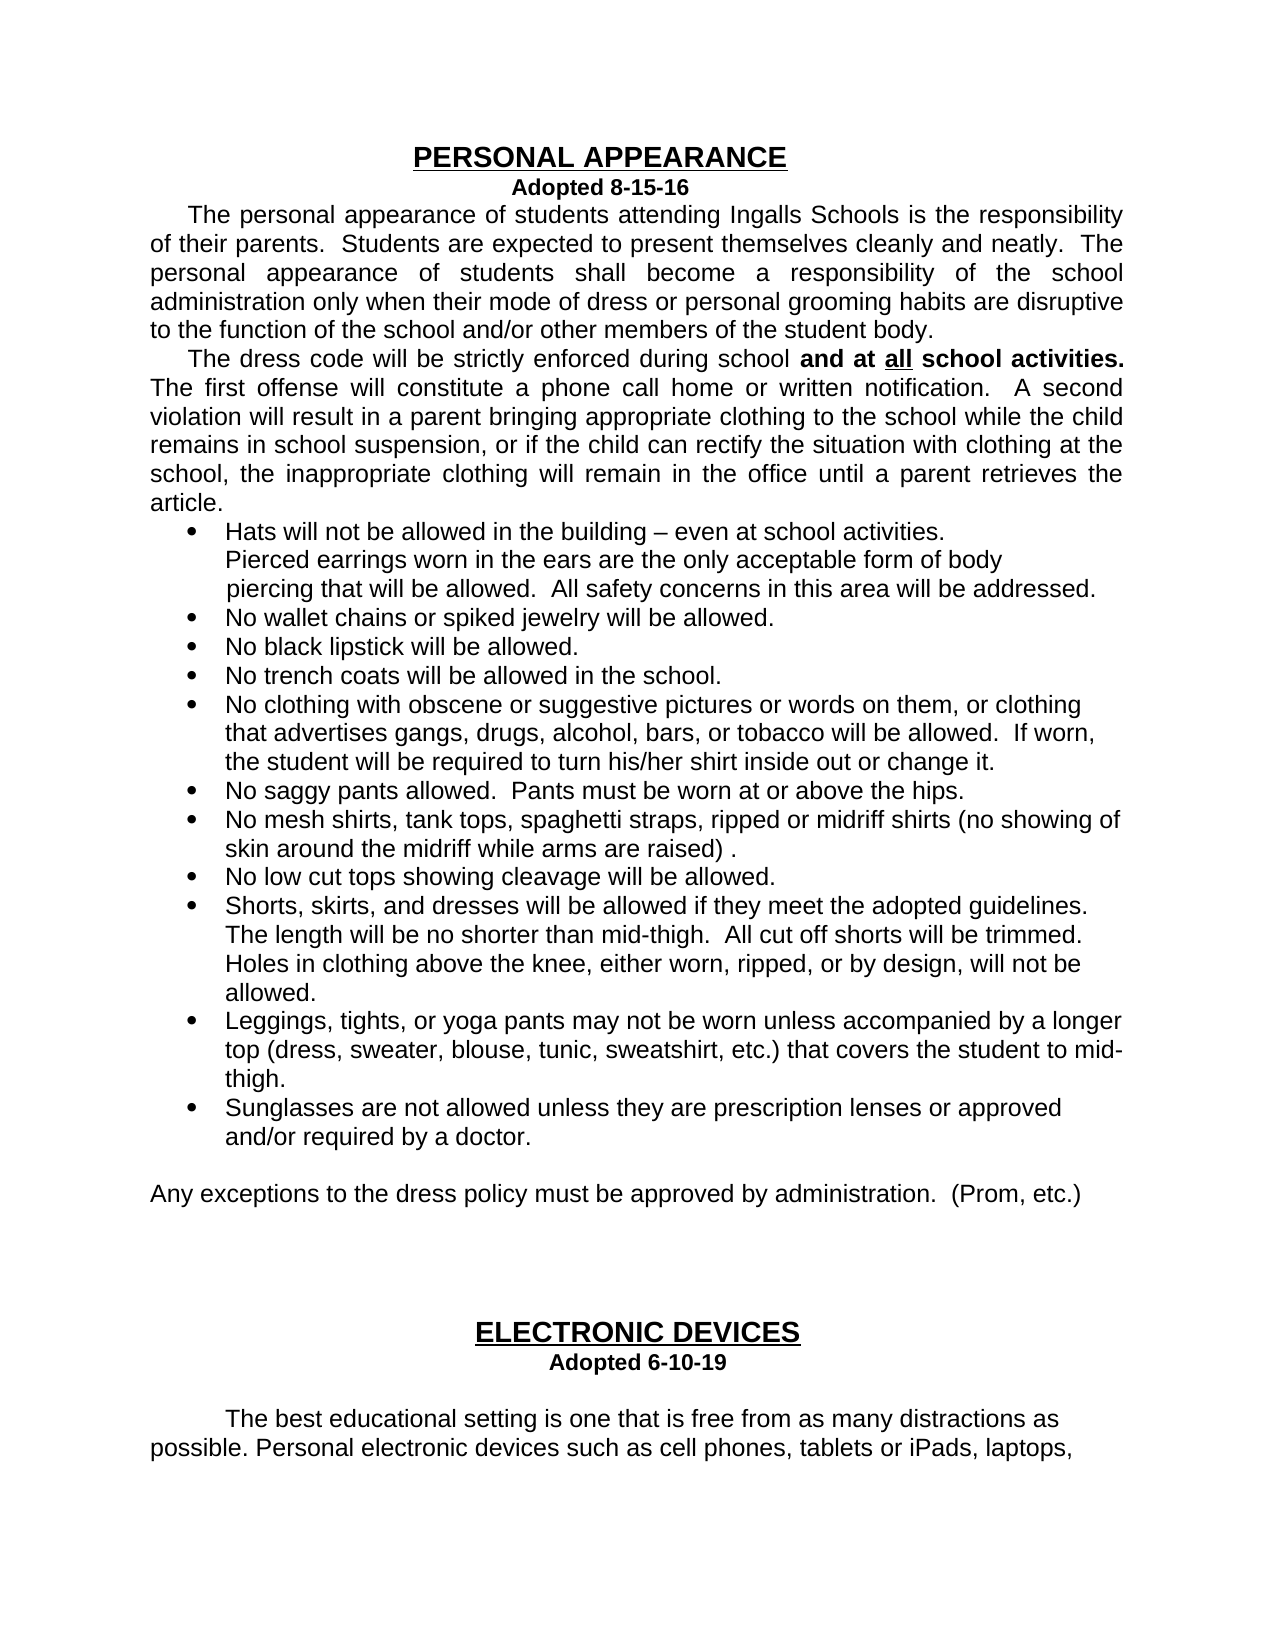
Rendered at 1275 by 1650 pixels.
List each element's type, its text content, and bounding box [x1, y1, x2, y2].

text and/or required by a doctor. [225, 1122, 1125, 1150]
list No clothing with obscene or suggestive pictures or words on them, or clothing that advertises gangs, drugs, alcohol, bars, or tobacco will be allowed. If worn, [187, 689, 1125, 747]
text The dress code will be strictly enforced during school and at all school activities. The first offense will constitute a phone call home or written notification. A second violation will result in a parent bringing appropriate clothing to the school while the child remains in school suspension, or if the child can rectify the situation with clothing at the school, the inappropriate clothing will remain in the office until a parent retrieves the article. [150, 344, 1125, 517]
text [150, 1404, 1125, 1461]
text The length will be no shorter than mid-thigh. All cut off shorts will be trimmed. Holes in clothing above the knee, either worn, ripped, or by design, will not be allowed. [225, 920, 1125, 1006]
text The personal appearance of students attending Ingalls Schools is the responsibility of their parents. Students are expected to present themselves cleanly and neatly. The personal appearance of students shall become a responsibility of the school administration only when their mode of dress or personal grooming habits are disruptive to the function of the school and/or other members of the student body. [150, 200, 1125, 344]
text Adopted 8-15-16 [150, 174, 1050, 200]
list Shorts, skirts, and dresses will be allowed if they meet the adopted guidelines. [187, 891, 1125, 920]
text Adopted 6-10-19 [150, 1349, 1125, 1375]
list No trench coats will be allowed in the school. [187, 661, 1125, 689]
text PERSONAL APPEARANCE [150, 137, 1050, 174]
text the student will be required to turn his/her shirt inside out or change it. [225, 747, 1125, 776]
text piercing that will be allowed. All safety concerns in this area will be addressed. [150, 574, 1125, 603]
list No low cut tops showing cleavage will be allowed. [187, 862, 1125, 891]
list No black lipstick will be allowed. [187, 632, 1125, 661]
list Leggings, tights, or yoga pants may not be worn unless accompanied by a longer top (dress, sweater, blouse, tunic, sweatshirt, etc.) that covers the student to mid-thigh. [187, 1006, 1125, 1093]
text Any exceptions to the dress policy must be approved by administration. (Prom, etc.) [150, 1179, 1125, 1208]
list No wallet chains or spiked jewelry will be allowed. [187, 603, 1125, 632]
text ELECTRONIC DEVICES [150, 1311, 1125, 1349]
text Pierced earrings worn in the ears are the only acceptable form of body [225, 546, 1125, 574]
list Hats will not be allowed in the building – even at school activities. [187, 517, 1125, 546]
list No saggy pants allowed. Pants must be worn at or above the hips. [187, 776, 1125, 805]
list No mesh shirts, tank tops, spaghetti straps, ripped or midriff shirts (no showing of skin around the midriff while arms are raised) . [187, 805, 1125, 862]
list Sunglasses are not allowed unless they are prescription lenses or approved [187, 1093, 1125, 1122]
